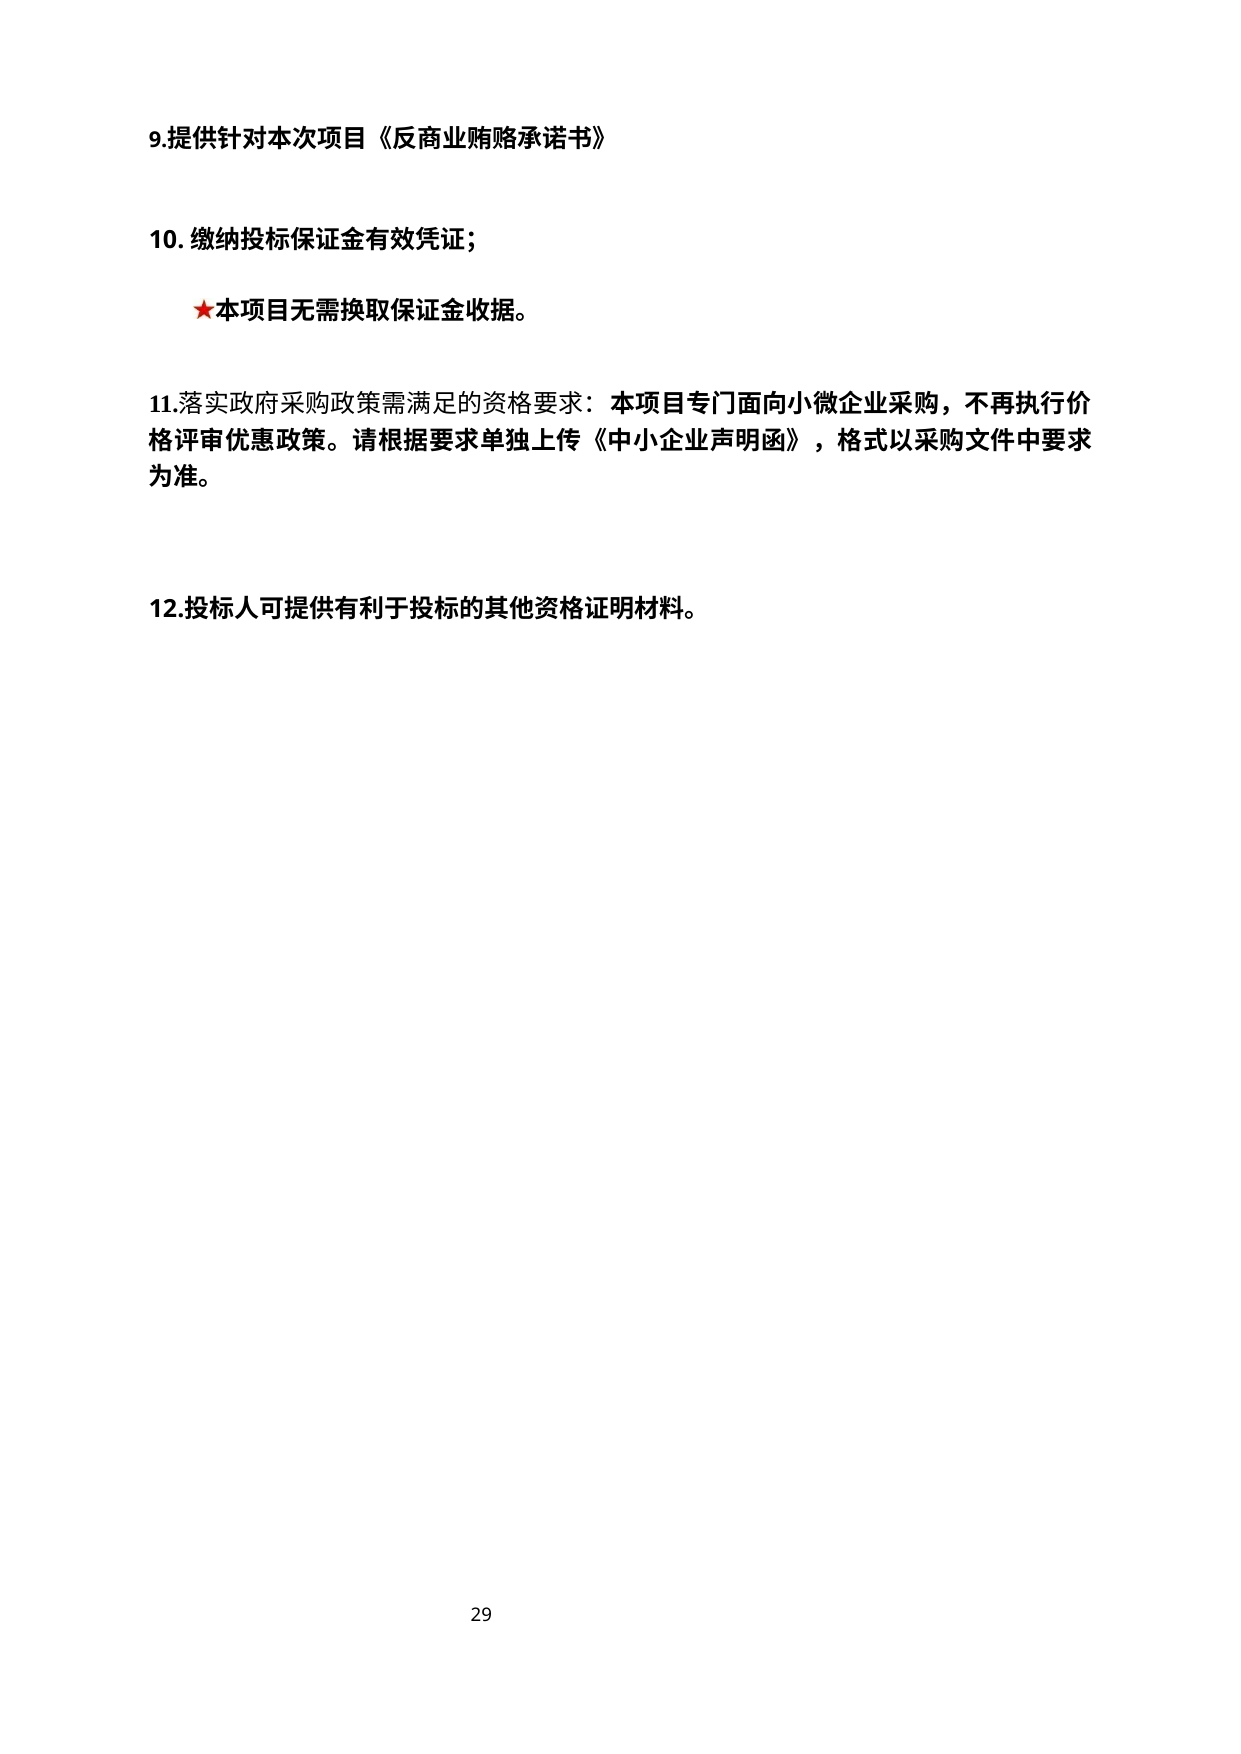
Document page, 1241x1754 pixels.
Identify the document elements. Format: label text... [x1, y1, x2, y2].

text 9.提供针对本次项目《反商业贿赂承诺书》 [148, 119, 1093, 155]
subtitle 缴纳投标保证金有效凭证； [148, 220, 1093, 256]
text 本项目无需换取保证金收据。 [148, 290, 1093, 326]
picture [192, 298, 215, 319]
text 12.投标人可提供有利于投标的其他资格证明材料。 [148, 589, 1093, 625]
text 11.落实政府采购政策需满足的资格要求：本项目专门面向小微企业采购，不再执行价格评审优惠政策。请根据要求单独上传《中小企业声明函》，格式以采购文件中要求为准。 [148, 384, 1093, 493]
